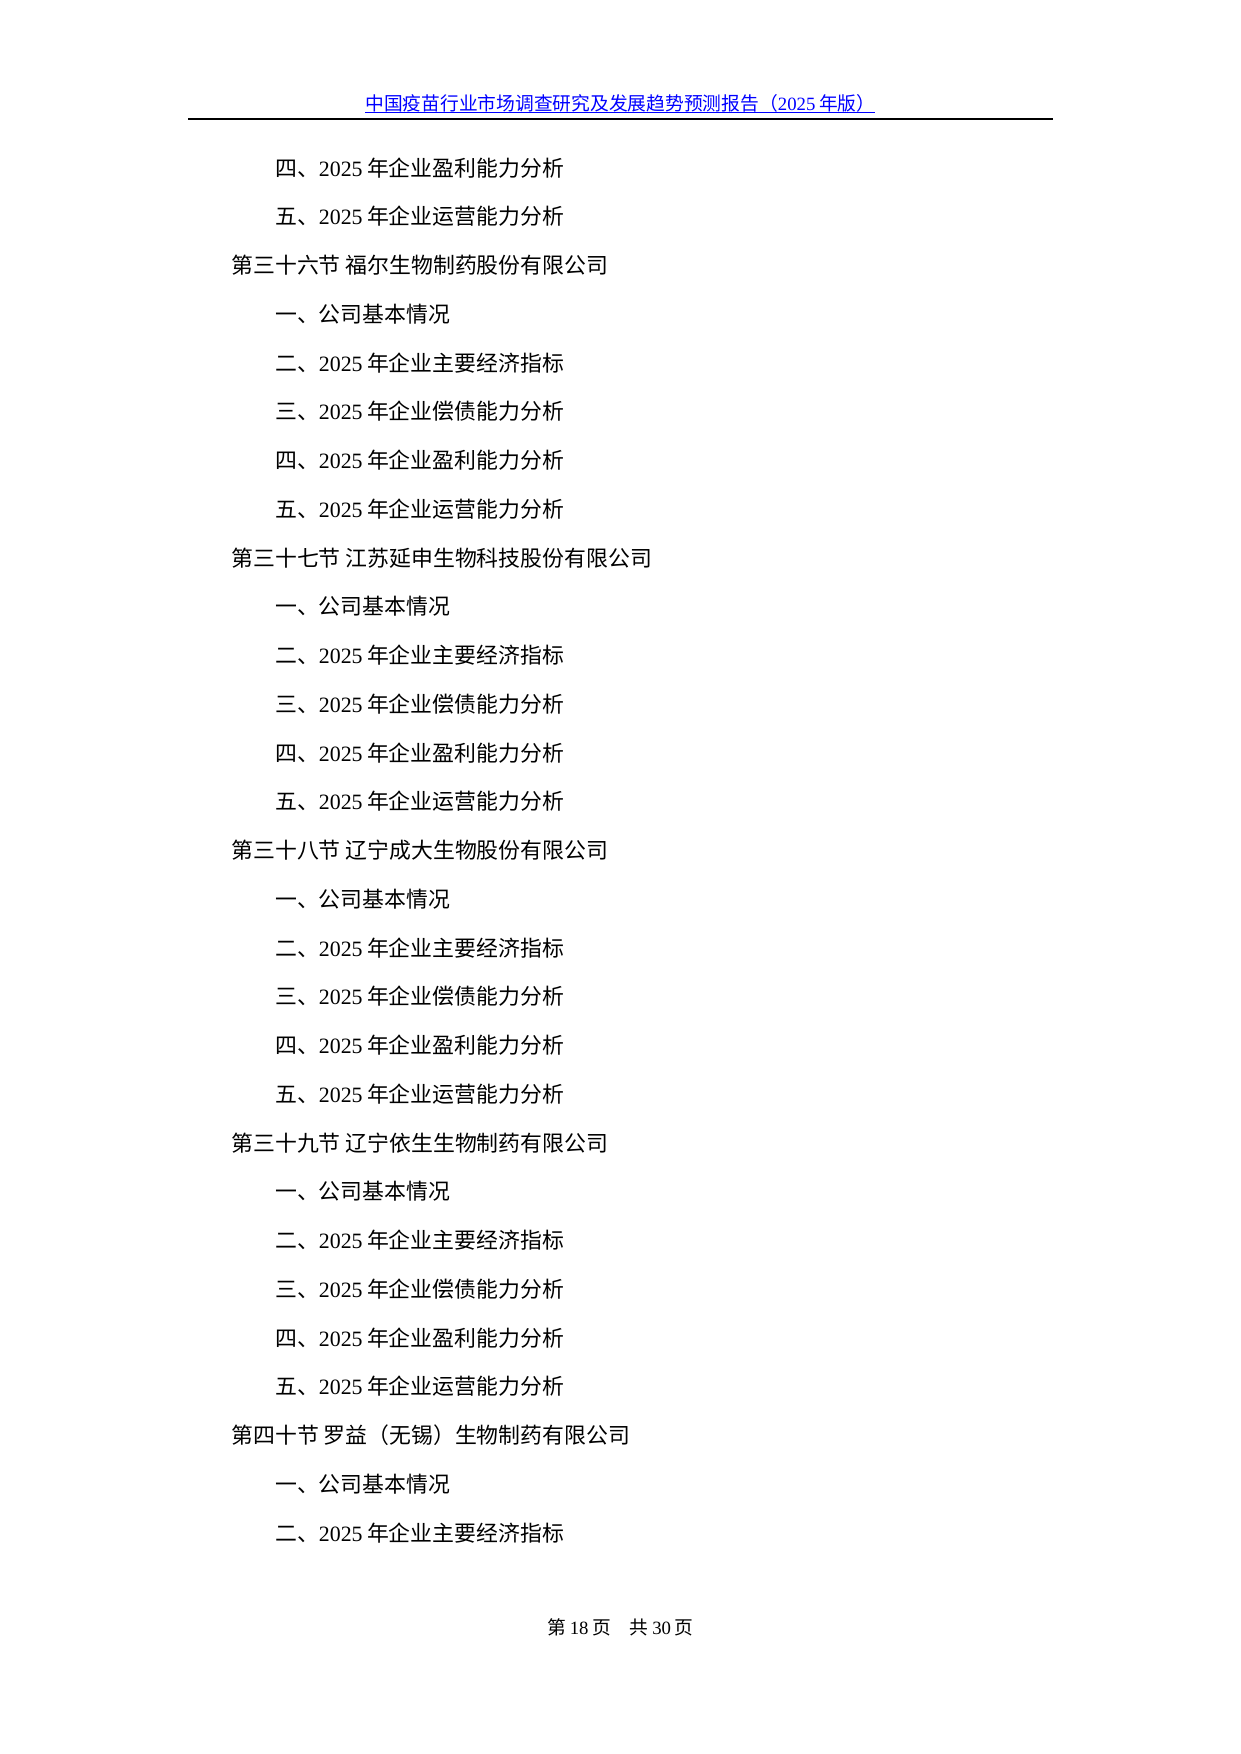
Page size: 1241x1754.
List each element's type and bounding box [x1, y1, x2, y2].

text [187, 150, 1053, 1548]
